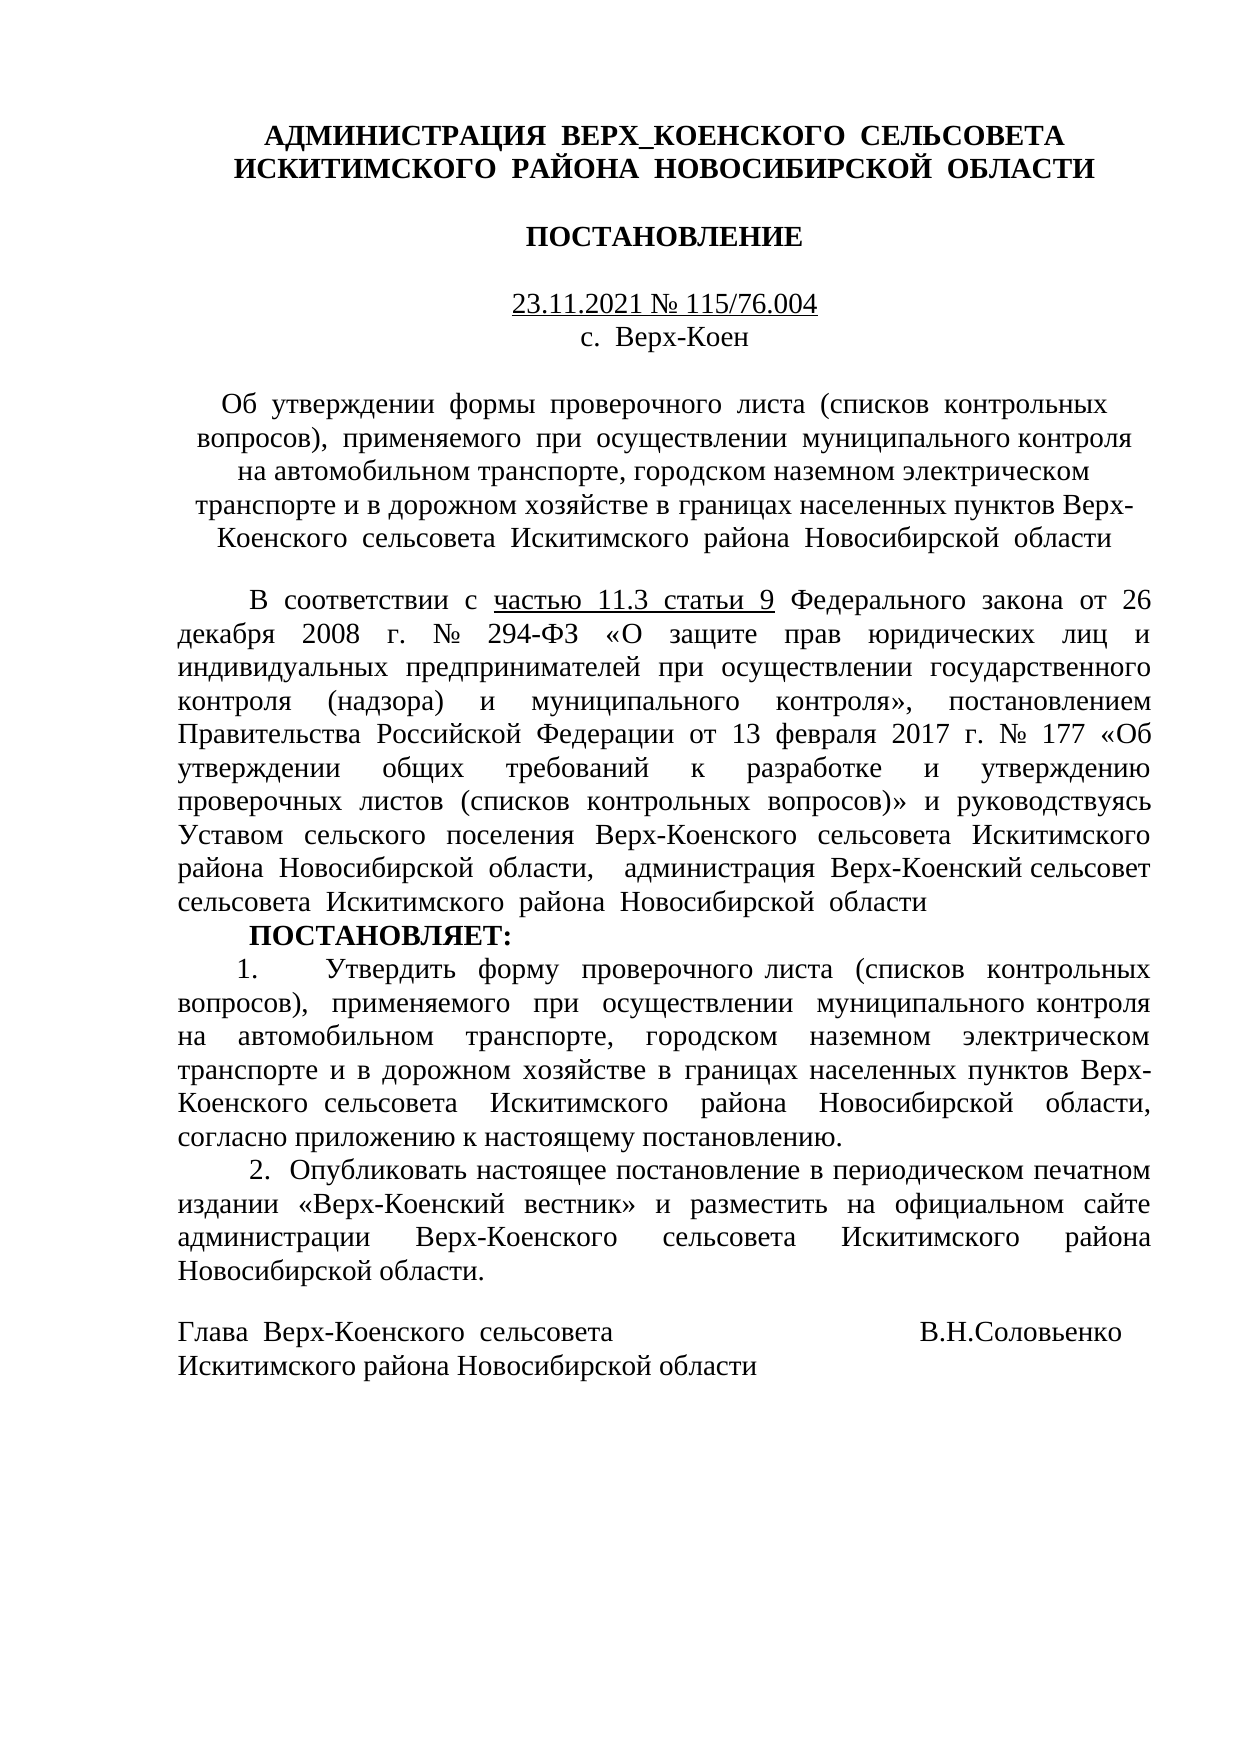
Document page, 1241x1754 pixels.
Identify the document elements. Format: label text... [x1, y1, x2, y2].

text ИСКИТИМСКОГО РАЙОНА НОВОСИБИРСКОЙ ОБЛАСТИ [177, 152, 1152, 185]
text Глава Верх-Коенского сельсовета В.Н.Соловьенко [177, 1314, 1152, 1348]
text Об утверждении формы проверочного листа (списков контрольных вопросов), применяемого при осуществлении муниципального контроля на автомобильном транспорте, городском наземном электрическом транспорте и в дорожном хозяйстве в границах населенных пунктов Верх-Коенского сельсовета Искитимского района Новосибирской области [177, 386, 1152, 554]
text с. Верх-Коен [177, 319, 1152, 353]
text ПОСТАНОВЛЕНИЕ [177, 219, 1152, 252]
text В соответствии с частью 11.3 статьи 9 Федерального закона от 26 декабря 2008 г. № 294-ФЗ «О защите прав юридических лиц и индивидуальных предпринимателей при осуществлении государственного контроля (надзора) и муниципального контроля», постановлением Правительства Российской Федерации от 13 февраля 2017 г. № 177 «Об утверждении общих требований к разработке и утверждению проверочных листов (списков контрольных вопросов)» и руководствуясь Уставом сельского поселения Верх-Коенского сельсовета Искитимского района Новосибирской области, администрация Верх-Коенский сельсовет сельсовета Искитимского района Новосибирской области [177, 582, 1152, 918]
text 23.11.2021 № 115/76.004 [177, 286, 1152, 319]
list Утвердить форму проверочного листа (списков контрольных вопросов), применяемого при осуществлении муниципального контроля на автомобильном транспорте, городском наземном электрическом транспорте и в дорожном хозяйстве в границах населенных пунктов Верх-Коенского сельсовета Искитимского района Новосибирской области, согласно приложению к настоящему постановлению. [177, 951, 1152, 1152]
text 2. Опубликовать настоящее постановление в периодическом печатном издании «Верх-Коенский вестник» и разместить на официальном сайте администрации Верх-Коенского сельсовета Искитимского района Новосибирской области. [177, 1152, 1152, 1287]
text ПОСТАНОВЛЯЕТ: [177, 918, 1152, 951]
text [177, 1348, 1152, 1382]
text АДМИНИСТРАЦИЯ ВЕРХ_КОЕНСКОГО СЕЛЬСОВЕТА [177, 118, 1152, 152]
